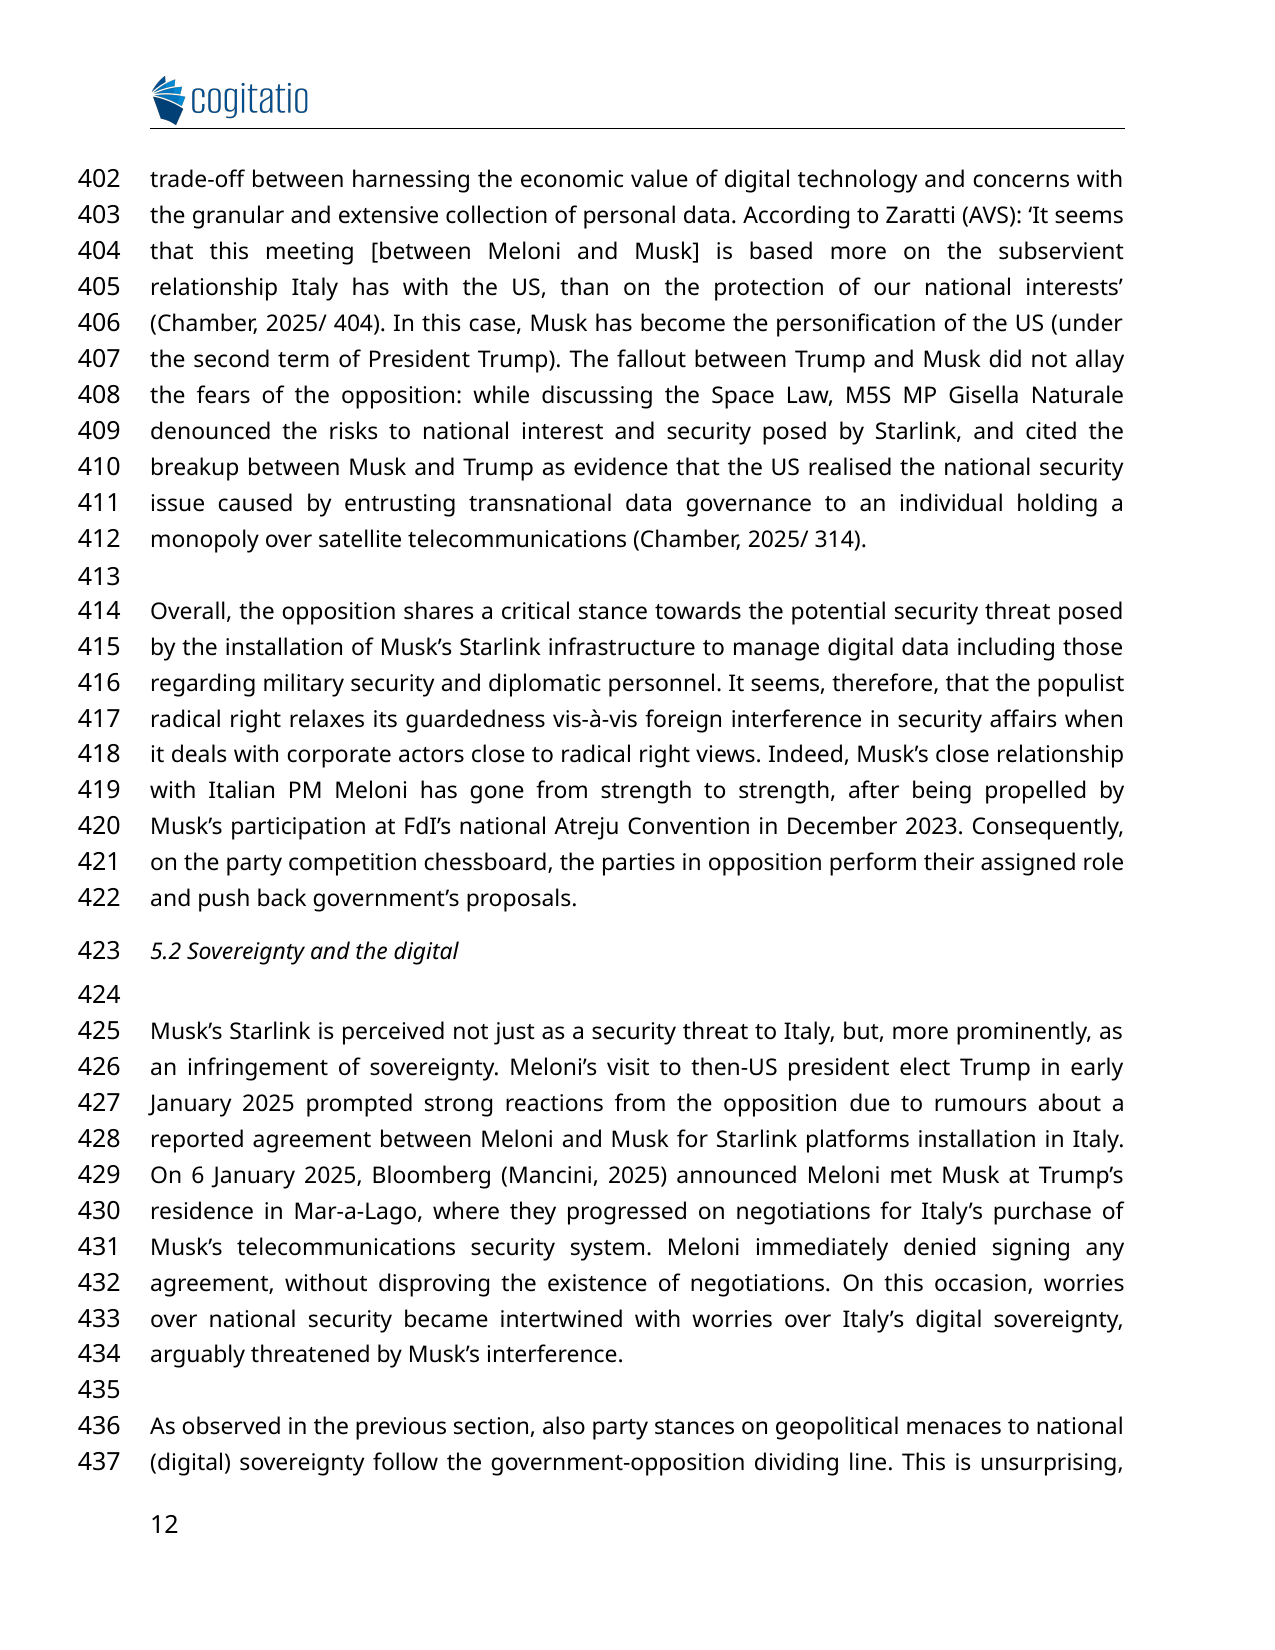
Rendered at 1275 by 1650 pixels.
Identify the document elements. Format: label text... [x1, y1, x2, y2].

text Overall, the opposition shares a critical stance towards the potential security threat posed by the installation of Musk’s Starlink infrastructure to manage digital data including those regarding military security and diplomatic personnel. It seems, therefore, that the populist radical right relaxes its guardedness vis-à-vis foreign interference in security affairs when it deals with corporate actors close to radical right views. Indeed, Musk’s close relationship with Italian PM Meloni has gone from strength to strength, after being propelled by Musk’s participation at FdI’s national Atreju Convention in December 2023. Consequently, on the party competition chessboard, the parties in opposition perform their assigned role and push back government’s proposals. [150, 595, 1125, 913]
picture [150, 75, 309, 127]
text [150, 163, 1125, 554]
text Musk’s Starlink is perceived not just as a security threat to Italy, but, more prominently, as an infringement of sovereignty. Meloni’s visit to then-US president elect Trump in early January 2025 prompted strong reactions from the opposition due to rumours about a reported agreement between Meloni and Musk for Starlink platforms installation in Italy. On 6 January 2025, Bloomberg (Mancini, 2025) announced Meloni met Musk at Trump’s residence in Mar-a-Lago, where they progressed on negotiations for Italy’s purchase of Musk’s telecommunications security system. Meloni immediately denied signing any agreement, without disproving the existence of negotiations. On this occasion, worries over national security became intertwined with worries over Italy’s digital sovereignty, arguably threatened by Musk’s interference. [150, 1015, 1125, 1370]
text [150, 1410, 1125, 1477]
subtitle 5.2 Sovereignty and the digital [150, 935, 1125, 966]
